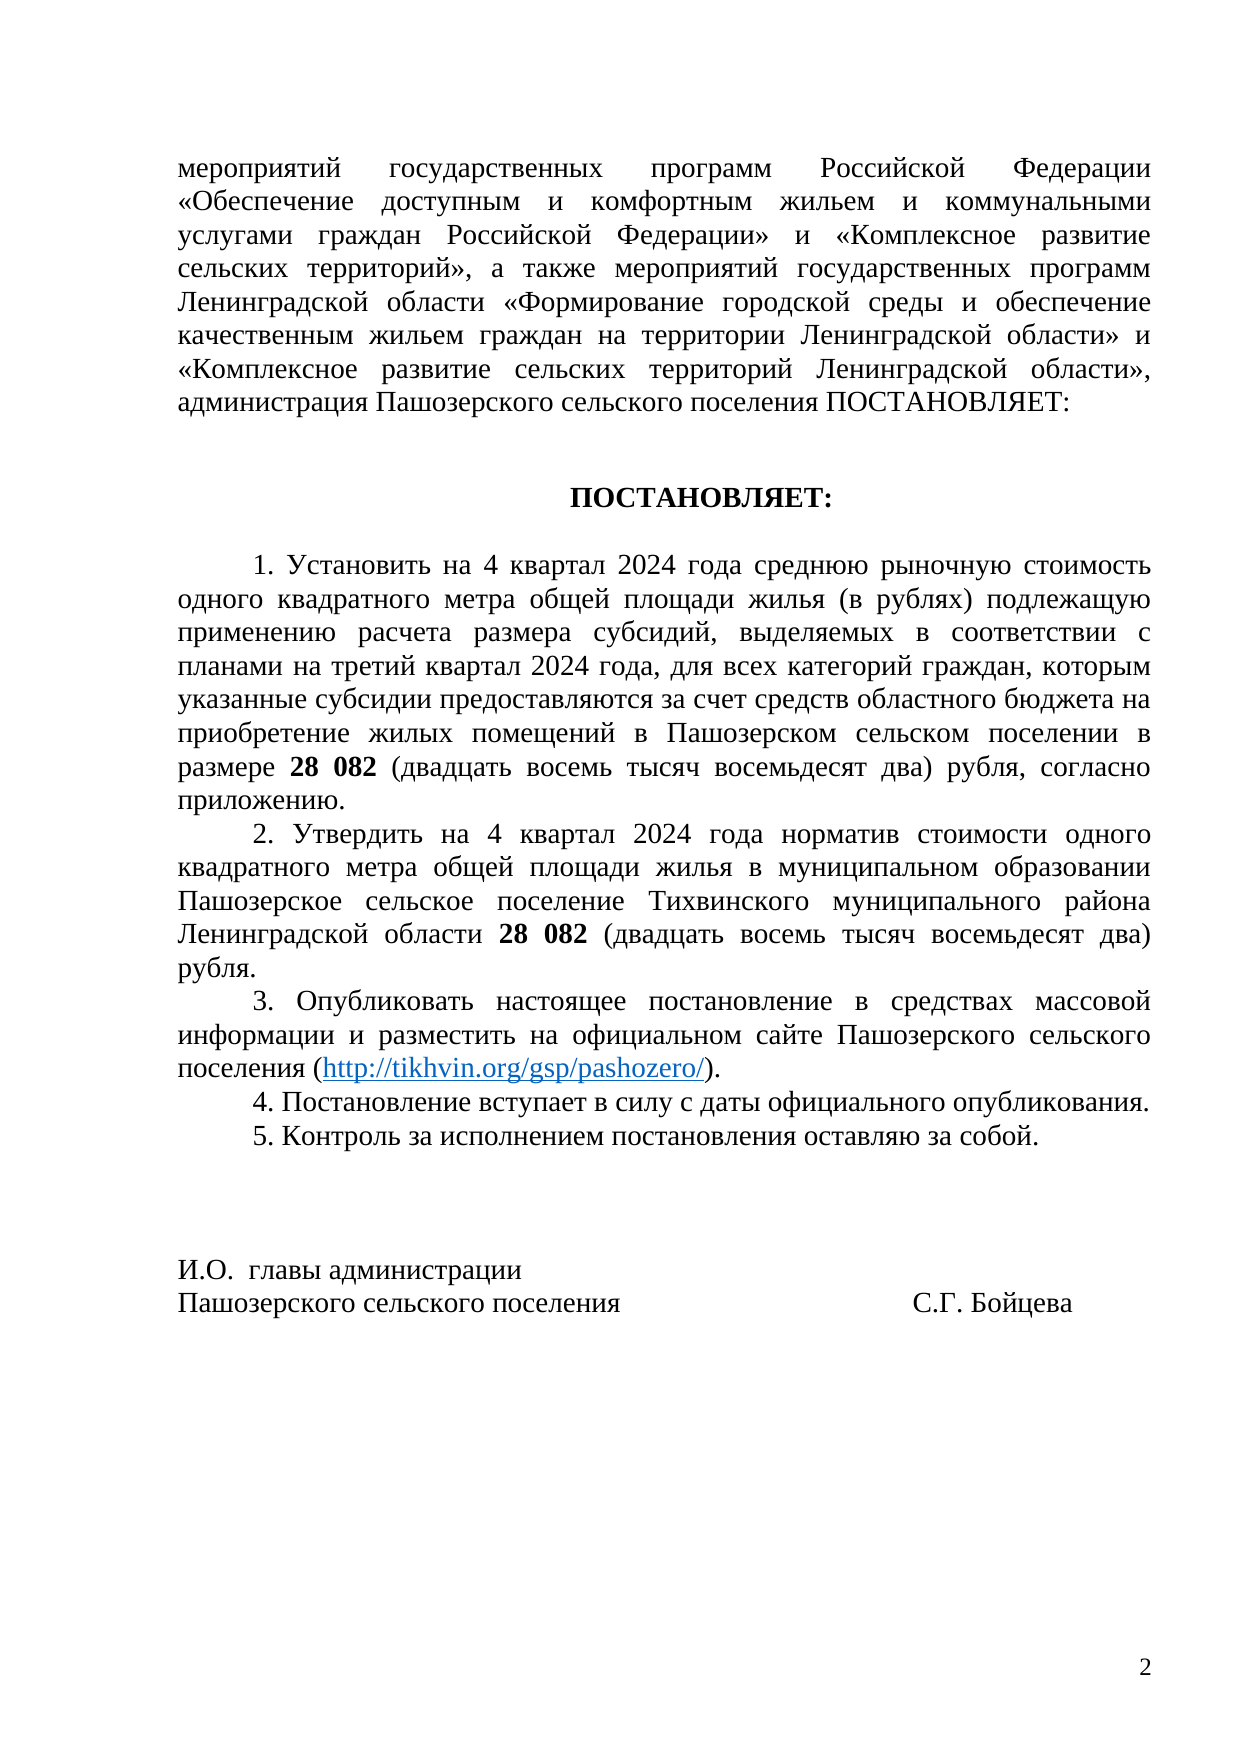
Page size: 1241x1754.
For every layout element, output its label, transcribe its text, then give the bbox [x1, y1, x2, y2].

text И.О. главы администрации [177, 1252, 1152, 1285]
text Пашозерского сельского поселения С.Г. Бойцева [177, 1285, 1152, 1319]
text ПОСТАНОВЛЯЕТ: [177, 480, 1152, 514]
text 2. Утвердить на 4 квартал 2024 года норматив стоимости одного квадратного метра общей площади жилья в муниципальном образовании Пашозерское сельское поселение Тихвинского муниципального района Ленинградской области 28 082 (двадцать восемь тысяч восемьдесят два) рубля. [177, 816, 1152, 983]
text 4. Постановление вступает в силу с даты официального опубликования. [177, 1084, 1152, 1118]
text 3. Опубликовать настоящее постановление в средствах массовой информации и разместить на официальном сайте Пашозерского сельского поселения (http://tikhvin.org/gsp/pashozero/). [177, 983, 1152, 1084]
text 1. Установить на 4 квартал 2024 года среднюю рыночную стоимость одного квадратного метра общей площади жилья (в рублях) подлежащую применению расчета размера субсидий, выделяемых в соответствии с планами на третий квартал 2024 года, для всех категорий граждан, которым указанные субсидии предоставляются за счет средств областного бюджета на приобретение жилых помещений в Пашозерском сельском поселении в размере 28 082 (двадцать восемь тысяч восемьдесят два) рубля, согласно приложению. [177, 547, 1152, 816]
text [177, 150, 1152, 418]
text 5. Контроль за исполнением постановления оставляю за собой. [177, 1118, 1152, 1151]
